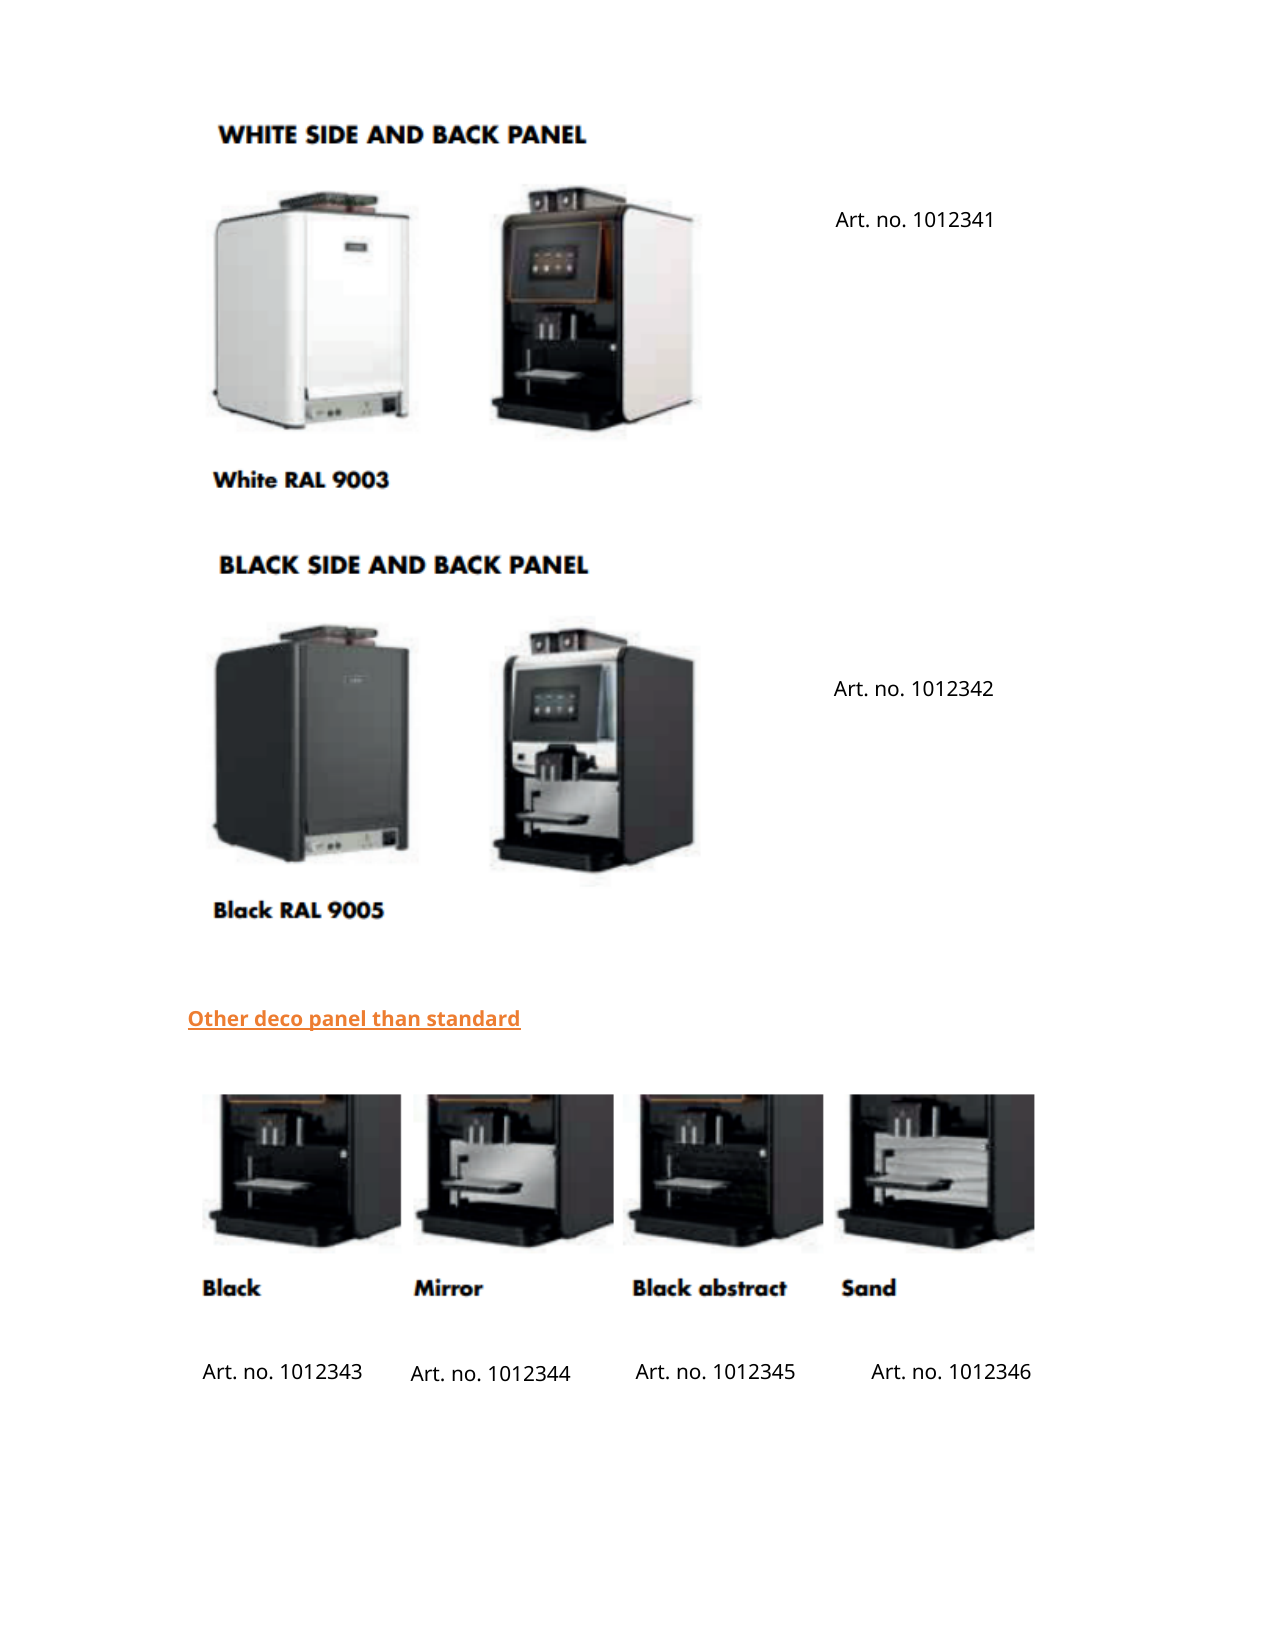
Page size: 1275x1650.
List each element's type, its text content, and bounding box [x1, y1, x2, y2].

picture [187, 103, 750, 948]
text Other deco panel than standard [187, 1004, 1087, 1033]
picture [187, 1061, 1044, 1315]
